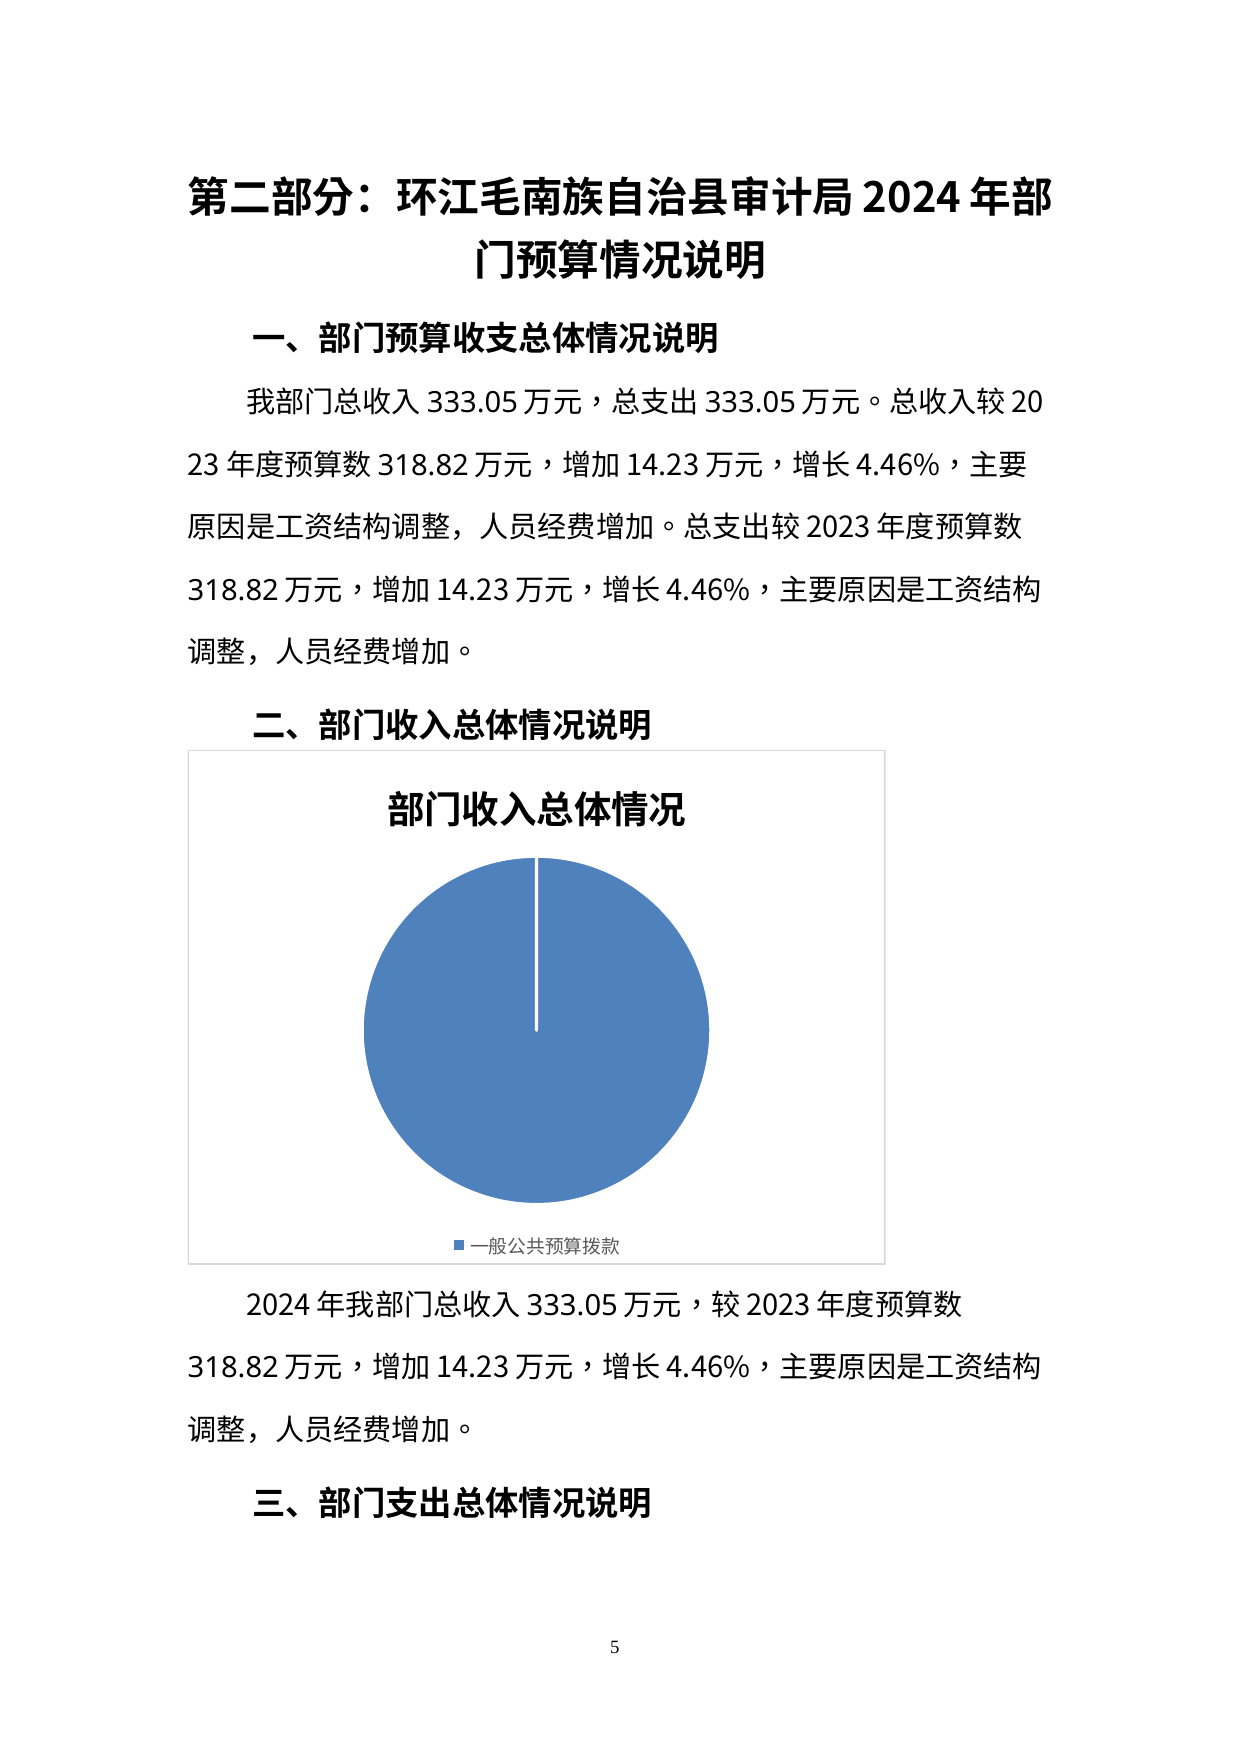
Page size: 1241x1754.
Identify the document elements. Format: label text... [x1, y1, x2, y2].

text 三、部门支出总体情况说明 [187, 1465, 1053, 1527]
text 一、部门预算收支总体情况说明 [187, 300, 1053, 362]
text 我部门总收入333.05万元，总支出333.05万元。总收入较2023年度预算数318.82万元，增加14.23万元，增长4.46%，主要原因是工资结构调整，人员经费增加。总支出较2023年度预算数318.82万元，增加14.23万元，增长4.46%，主要原因是工资结构调整，人员经费增加。 [187, 362, 1053, 675]
subtitle 第二部分：环江毛南族自治县审计局2024年部门预算情况说明 [187, 162, 1053, 287]
text 二、部门收入总体情况说明 [187, 687, 1053, 750]
text 2024年我部门总收入333.05万元，较2023年度预算数318.82万元，增加14.23万元，增长4.46%，主要原因是工资结构调整，人员经费增加。 [187, 1265, 1053, 1452]
